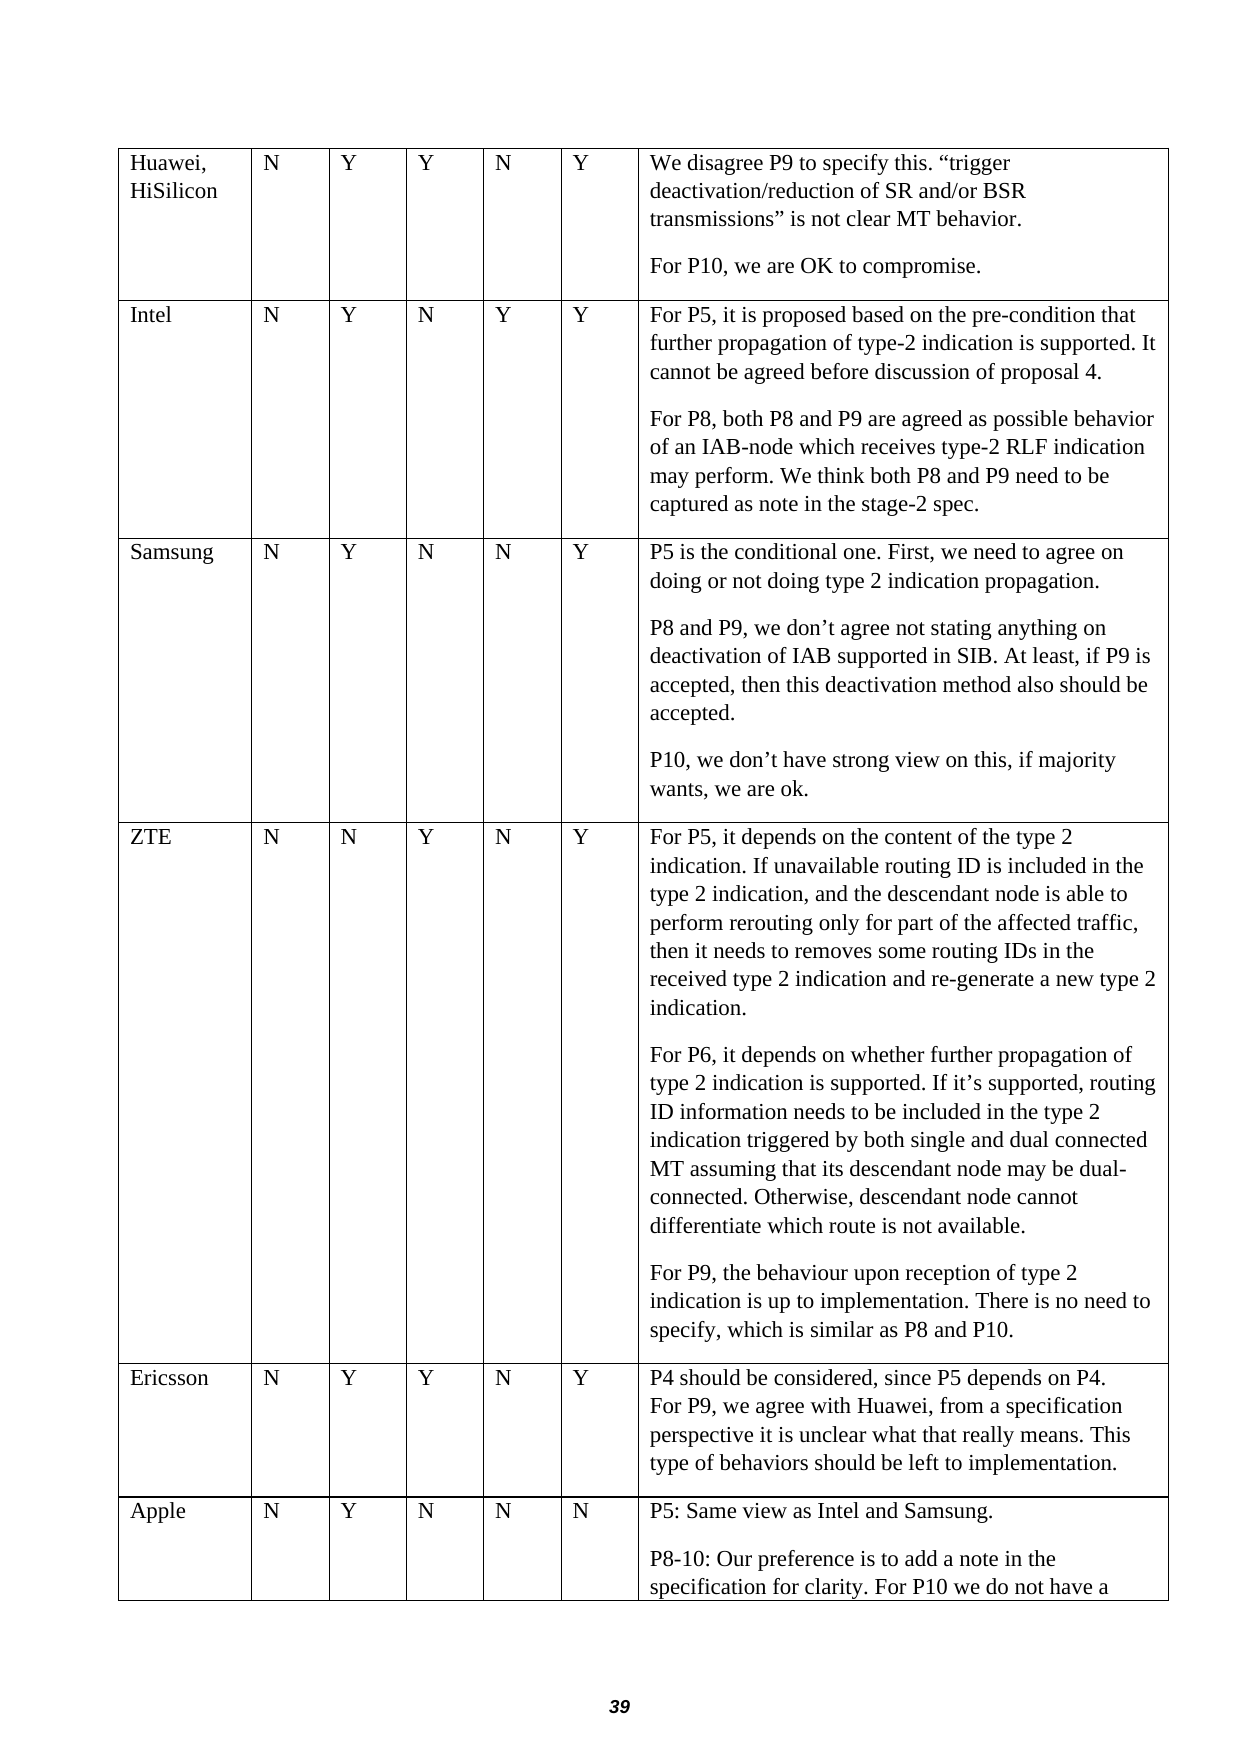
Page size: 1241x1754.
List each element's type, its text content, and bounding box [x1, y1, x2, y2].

table_cell N [407, 539, 483, 822]
table_cell Samsung [119, 539, 251, 822]
table_cell N [252, 1498, 329, 1599]
table_cell We disagree P9 to specify this. “trigger deactivation/reduction of SR and/or BSR transmissions” is not clear MT behavior. For P10, we are OK to compromise. [639, 149, 1168, 300]
table_cell Y [407, 1364, 483, 1496]
table_cell Y [484, 301, 561, 537]
table_cell N [484, 539, 561, 822]
table_cell Ericsson [119, 1364, 251, 1496]
table_cell Y [330, 301, 406, 537]
table_cell Apple [119, 1498, 251, 1599]
table_cell For P5, it is proposed based on the pre-condition that further propagation of type-2 indication is supported. It cannot be agreed before discussion of proposal 4. For P8, both P8 and P9 are agreed as possible behavior of an IAB-node which receives type-2 RLF indication may perform. We think both P8 and P9 need to be captured as note in the stage-2 spec. [639, 301, 1168, 537]
table_cell Y [407, 149, 483, 300]
table_cell Y [330, 1498, 406, 1599]
table_cell N [330, 823, 406, 1363]
table_cell Y [330, 1364, 406, 1496]
table_cell N [252, 301, 329, 537]
table_cell Y [562, 823, 638, 1363]
table_cell N [484, 1498, 561, 1599]
table_cell Intel [119, 301, 251, 537]
table_cell N [252, 539, 329, 822]
table_cell Y [407, 823, 483, 1363]
table_cell N [407, 1498, 483, 1599]
table_cell Y [562, 149, 638, 300]
table_cell N [252, 1364, 329, 1496]
table_cell N [484, 823, 561, 1363]
table_cell For P5, it depends on the content of the type 2 indication. If unavailable routing ID is included in the type 2 indication, and the descendant node is able to perform rerouting only for part of the affected traffic, then it needs to removes some routing IDs in the received type 2 indication and re-generate a new type 2 indication. For P6, it depends on whether further propagation of type 2 indication is supported. If it’s supported, routing ID information needs to be included in the type 2 indication triggered by both single and dual connected MT assuming that its descendant node may be dual-connected. Otherwise, descendant node cannot differentiate which route is not available. For P9, the behaviour upon reception of type 2 indication is up to implementation. There is no need to specify, which is similar as P8 and P10. [639, 823, 1168, 1363]
table_cell ZTE [119, 823, 251, 1363]
table_cell N [484, 149, 561, 300]
table_cell N [252, 823, 329, 1363]
table_cell P5 is the conditional one. First, we need to agree on doing or not doing type 2 indication propagation. P8 and P9, we don’t agree not stating anything on deactivation of IAB supported in SIB. At least, if P9 is accepted, then this deactivation method also should be accepted. P10, we don’t have strong view on this, if majority wants, we are ok. [639, 539, 1168, 822]
table_cell N [562, 1498, 638, 1599]
table_cell N [407, 301, 483, 537]
table_cell Y [330, 539, 406, 822]
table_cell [639, 1498, 1168, 1599]
table_cell Y [562, 1364, 638, 1496]
table_cell Y [562, 301, 638, 537]
table_cell Y [330, 149, 406, 300]
table_cell Y [562, 539, 638, 822]
table_cell N [484, 1364, 561, 1496]
table_cell Huawei, HiSilicon [119, 149, 251, 300]
table_cell N [252, 149, 329, 300]
table_cell P4 should be considered, since P5 depends on P4. For P9, we agree with Huawei, from a specification perspective it is unclear what that really means. This type of behaviors should be left to implementation. [639, 1364, 1168, 1496]
